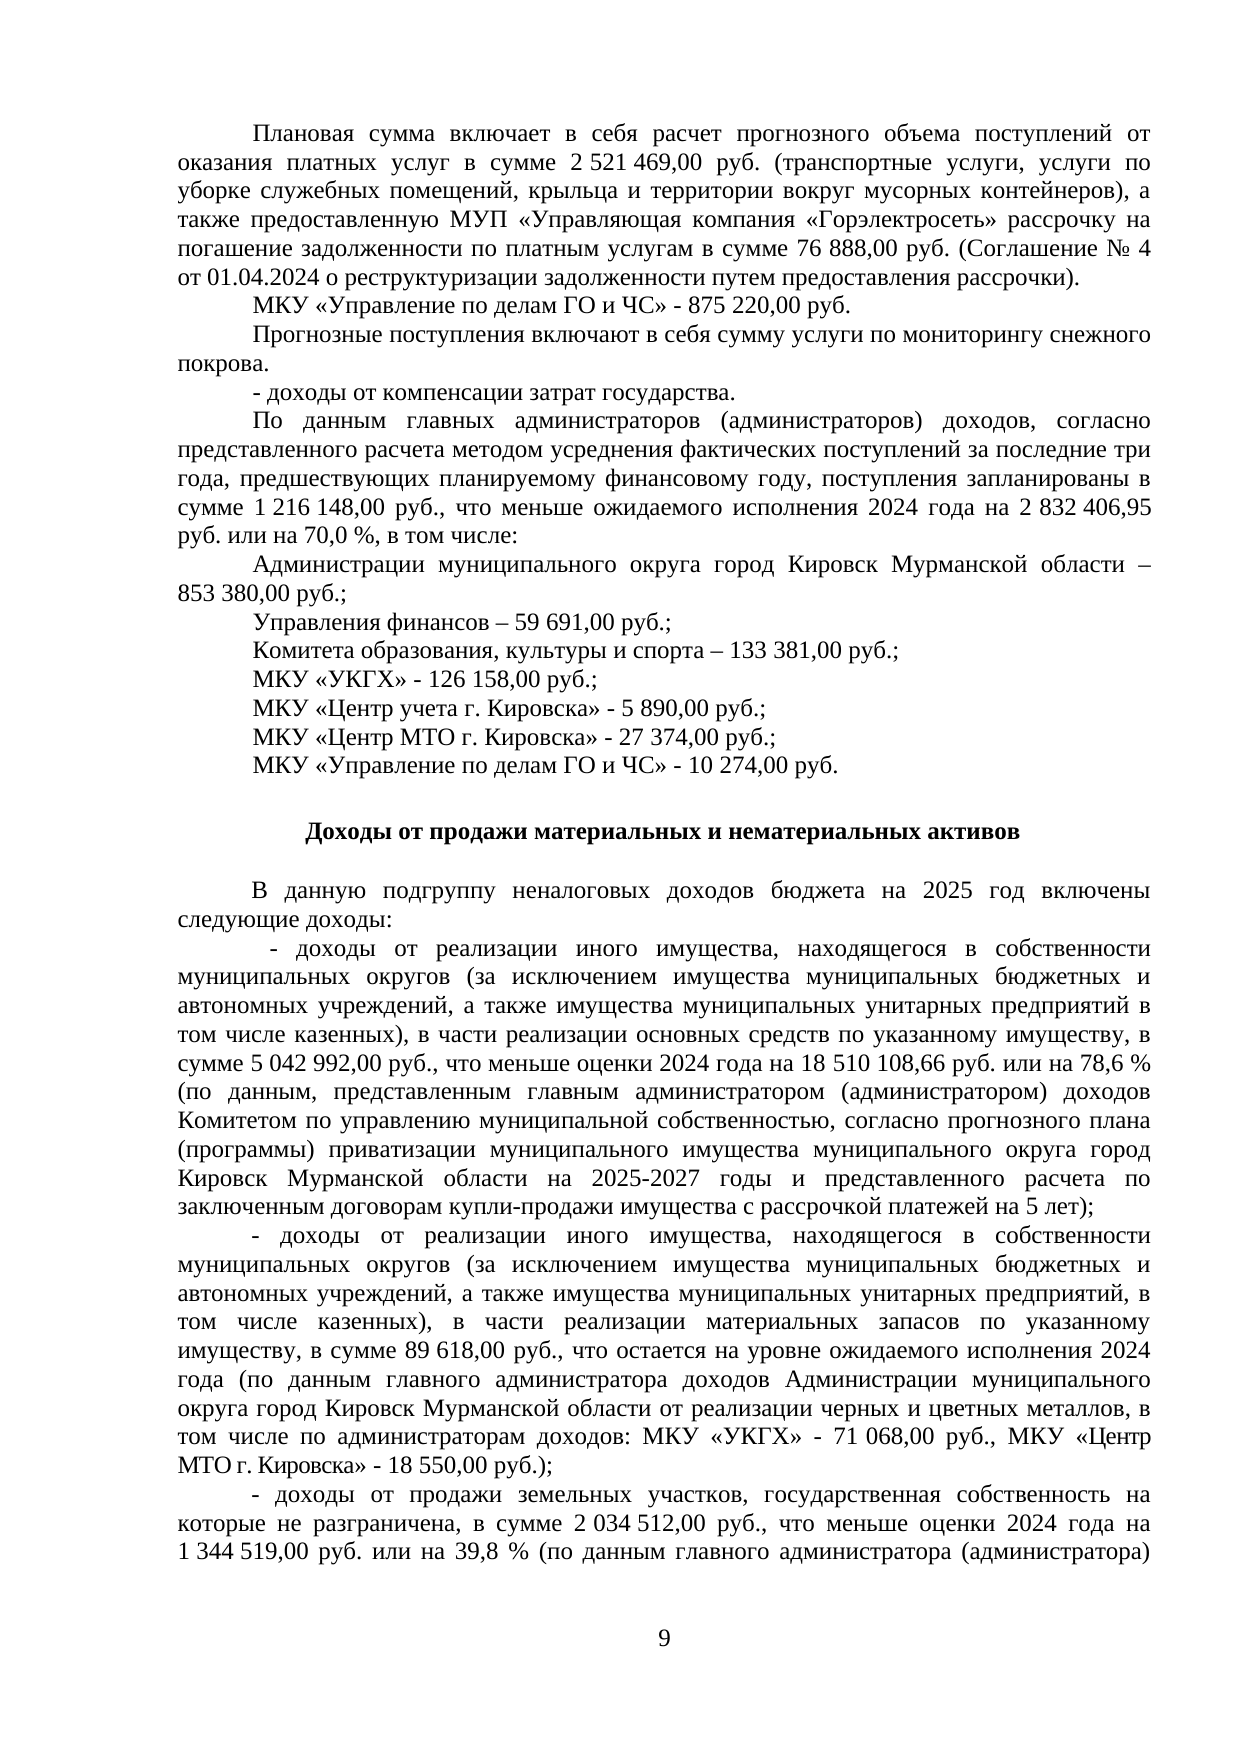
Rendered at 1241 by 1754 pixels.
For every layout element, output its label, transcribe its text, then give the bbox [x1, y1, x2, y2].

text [177, 1479, 1152, 1565]
text МКУ «Центр учета г. Кировска» - 5 890,00 руб.; [177, 693, 1152, 722]
text Доходы от продажи материальных и нематериальных активов [177, 813, 1149, 846]
text В данную подгруппу неналоговых доходов бюджета на 2025 год включены следующие доходы: [177, 875, 1152, 933]
text По данным главных администраторов (администраторов) доходов, согласно представленного расчета методом усреднения фактических поступлений за последние три года, предшествующих планируемому финансовому году, поступления запланированы в сумме 1 216 148,00 руб., что меньше ожидаемого исполнения 2024 года на 2 832 406,95 руб. или на 70,0 %, в том числе: [177, 406, 1152, 549]
text - доходы от компенсации затрат государства. [177, 377, 1152, 406]
text Администрации муниципального округа город Кировск Мурманской области – 853 380,00 руб.; [177, 549, 1152, 607]
text - доходы от реализации иного имущества, находящегося в собственности муниципальных округов (за исключением имущества муниципальных бюджетных и автономных учреждений, а также имущества муниципальных унитарных предприятий в том числе казенных), в части реализации основных средств по указанному имуществу, в сумме 5 042 992,00 руб., что меньше оценки 2024 года на 18 510 108,66 руб. или на 78,6 % (по данным, представленным главным администратором (администратором) доходов Комитетом по управлению муниципальной собственностью, согласно прогнозного плана (программы) приватизации муниципального имущества муниципального округа город Кировск Мурманской области на 2025-2027 годы и представленного расчета по заключенным договорам купли-продажи имущества с рассрочкой платежей на 5 лет); [177, 933, 1152, 1220]
text Комитета образования, культуры и спорта – 133 381,00 руб.; [177, 636, 1152, 664]
text МКУ «Управление по делам ГО и ЧС» - 875 220,00 руб. [177, 291, 1152, 319]
text МКУ «УКГХ» - 126 158,00 руб.; [177, 664, 1152, 693]
text Прогнозные поступления включают в себя сумму услуги по мониторингу снежного покрова. [177, 319, 1152, 377]
text МКУ «Центр МТО г. Кировска» - 27 374,00 руб.; [177, 722, 1152, 751]
text - доходы от реализации иного имущества, находящегося в собственности муниципальных округов (за исключением имущества муниципальных бюджетных и автономных учреждений, а также имущества муниципальных унитарных предприятий, в том числе казенных), в части реализации материальных запасов по указанному имуществу, в сумме 89 618,00 руб., что остается на уровне ожидаемого исполнения 2024 года (по данным главного администратора доходов Администрации муниципального округа город Кировск Мурманской области от реализации черных и цветных металлов, в том числе по администраторам доходов: МКУ «УКГХ» - 71 068,00 руб., МКУ «Центр МТО г. Кировска» - 18 550,00 руб.); [177, 1220, 1152, 1479]
text МКУ «Управление по делам ГО и ЧС» - 10 274,00 руб. [177, 751, 1152, 779]
text Плановая сумма включает в себя расчет прогнозного объема поступлений от оказания платных услуг в сумме 2 521 469,00 руб. (транспортные услуги, услуги по уборке служебных помещений, крыльца и территории вокруг мусорных контейнеров), а также предоставленную МУП «Управляющая компания «Горэлектросеть» рассрочку на погашение задолженности по платным услугам в сумме 76 888,00 руб. (Соглашение № 4 от 01.04.2024 о реструктуризации задолженности путем предоставления рассрочки). [177, 118, 1152, 291]
text Управления финансов – 59 691,00 руб.; [177, 607, 1152, 636]
